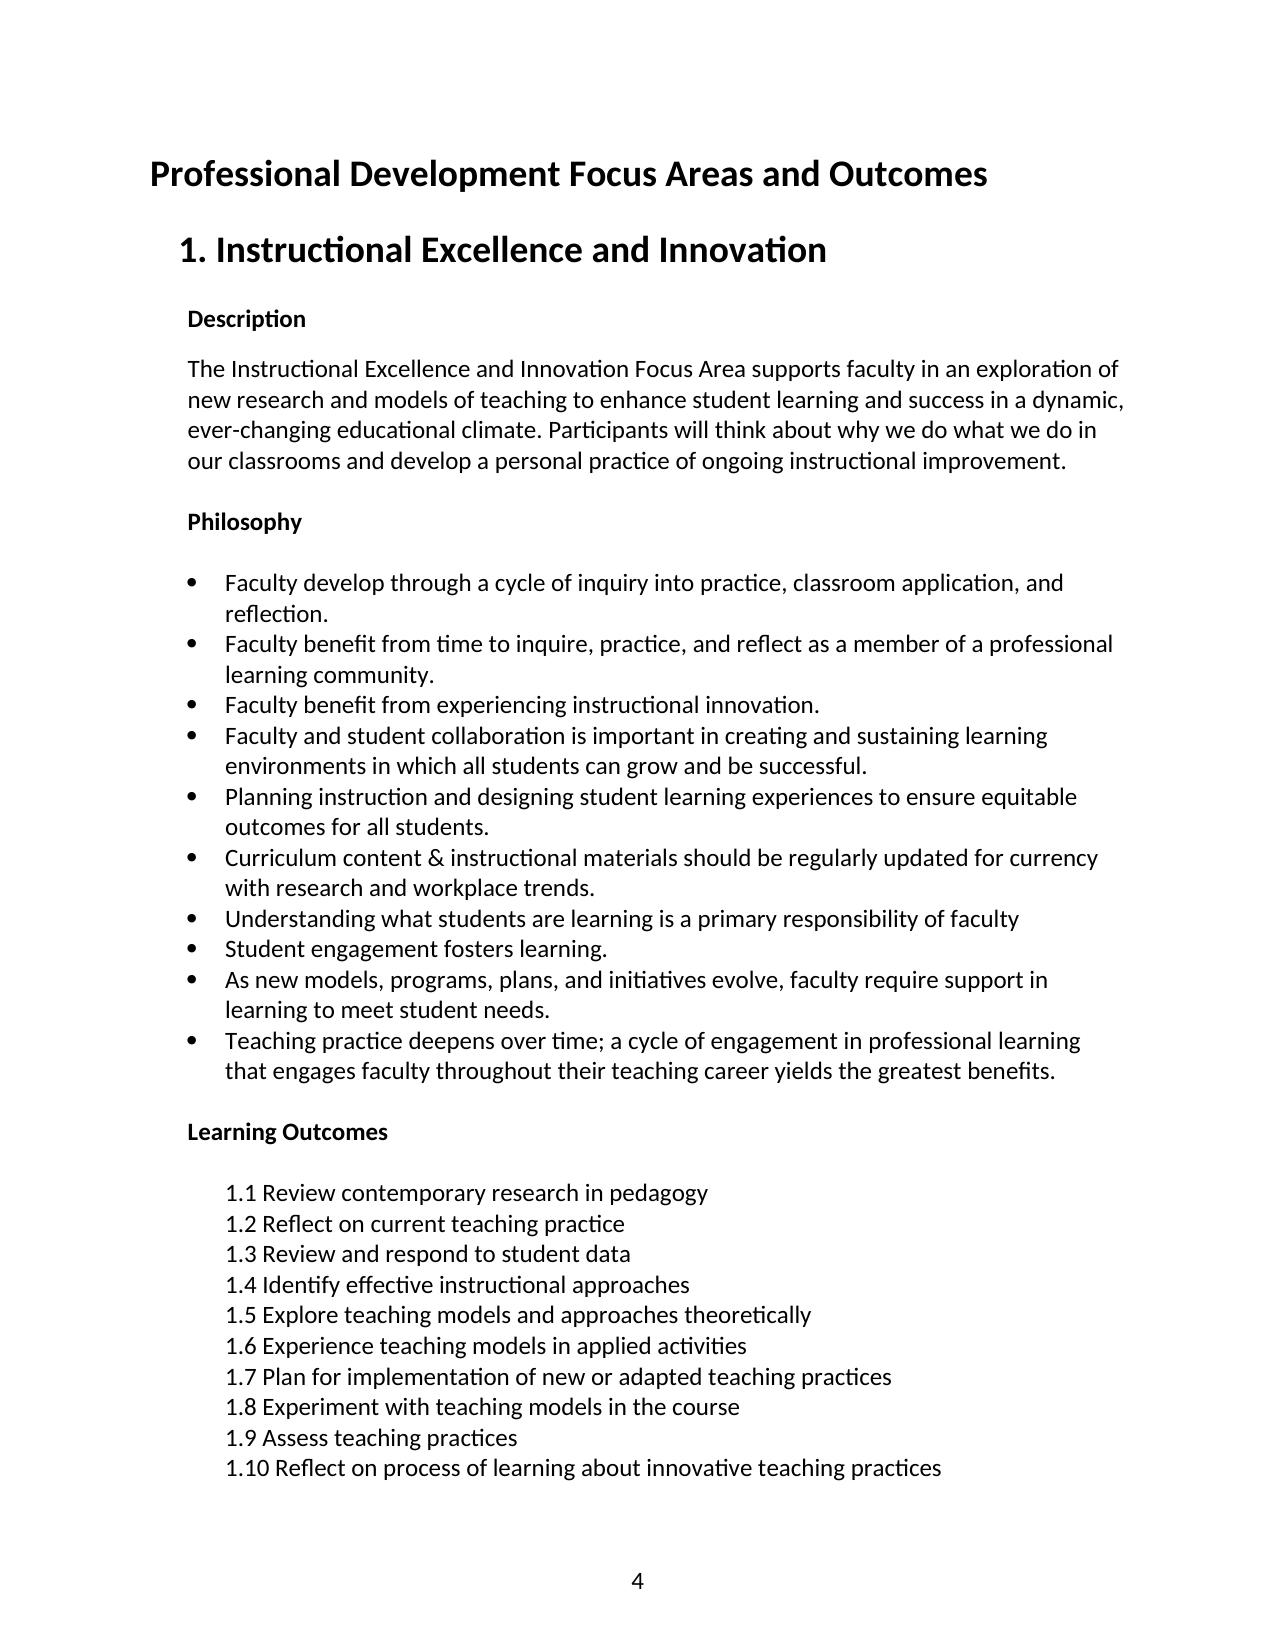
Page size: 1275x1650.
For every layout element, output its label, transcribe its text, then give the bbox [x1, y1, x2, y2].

text Philosophy [187, 506, 1125, 537]
list Instructional Excellence and Innovation [178, 226, 1125, 272]
text 1.4 Identify effective instructional approaches [225, 1269, 1125, 1300]
text 1.10 Reflect on process of learning about innovative teaching practices [225, 1452, 1125, 1483]
list Faculty develop through a cycle of inquiry into practice, classroom application, and reflection. [187, 567, 1125, 628]
text Description [187, 303, 1125, 333]
list Faculty benefit from time to inquire, practice, and reflect as a member of a professional learning community. [187, 628, 1125, 689]
list Faculty benefit from experiencing instructional innovation. [187, 689, 1125, 720]
text The Instructional Excellence and Innovation Focus Area supports faculty in an exploration of new research and models of teaching to enhance student learning and success in a dynamic, ever-changing educational climate. Participants will think about why we do what we do in our classrooms and develop a personal practice of ongoing instructional improvement. [187, 353, 1125, 476]
list Student engagement fosters learning. [187, 933, 1125, 964]
text 1.2 Reflect on current teaching practice [225, 1208, 1125, 1239]
list 1.9 Assess teaching practices [225, 1422, 1125, 1452]
text 1.1 Review contemporary research in pedagogy [225, 1178, 1125, 1208]
list Faculty and student collaboration is important in creating and sustaining learning environments in which all students can grow and be successful. [187, 720, 1125, 781]
text Professional Development Focus Areas and Outcomes [150, 150, 1125, 196]
list 1.5 Explore teaching models and approaches theoretically [225, 1300, 1125, 1330]
list Teaching practice deepens over time; a cycle of engagement in professional learning that engages faculty throughout their teaching career yields the greatest benefits. [187, 1025, 1125, 1086]
list 1.8 Experiment with teaching models in the course [225, 1391, 1125, 1422]
text Learning Outcomes [187, 1117, 1125, 1147]
list Curriculum content & instructional materials should be regularly updated for currency with research and workplace trends. [187, 842, 1125, 903]
list Understanding what students are learning is a primary responsibility of faculty [187, 903, 1125, 933]
list 1.7 Plan for implementation of new or adapted teaching practices [225, 1361, 1125, 1391]
text 1.6 Experience teaching models in applied activities [225, 1330, 1125, 1361]
text 1.3 Review and respond to student data [225, 1239, 1125, 1269]
list As new models, programs, plans, and initiatives evolve, faculty require support in learning to meet student needs. [187, 964, 1125, 1025]
list Planning instruction and designing student learning experiences to ensure equitable outcomes for all students. [187, 781, 1125, 842]
